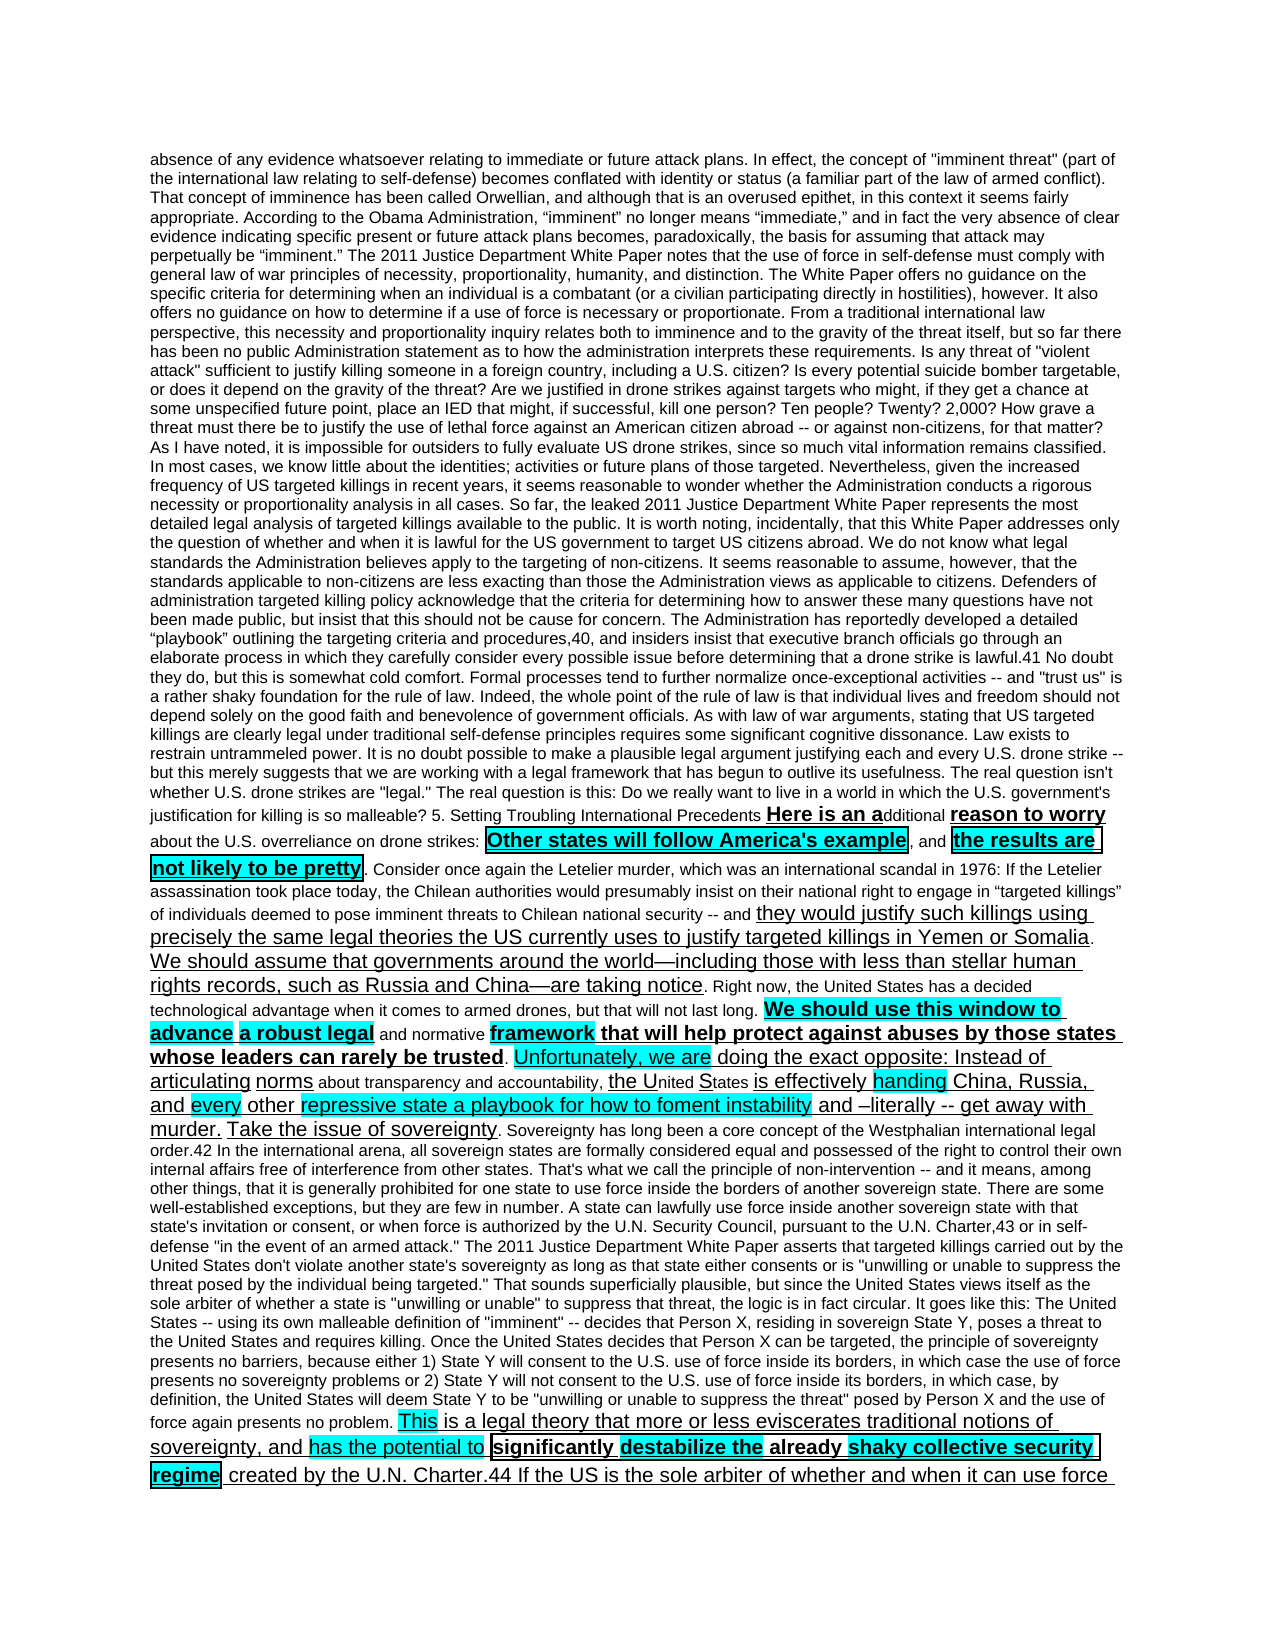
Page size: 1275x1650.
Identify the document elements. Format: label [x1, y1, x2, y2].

text [150, 150, 1125, 1489]
